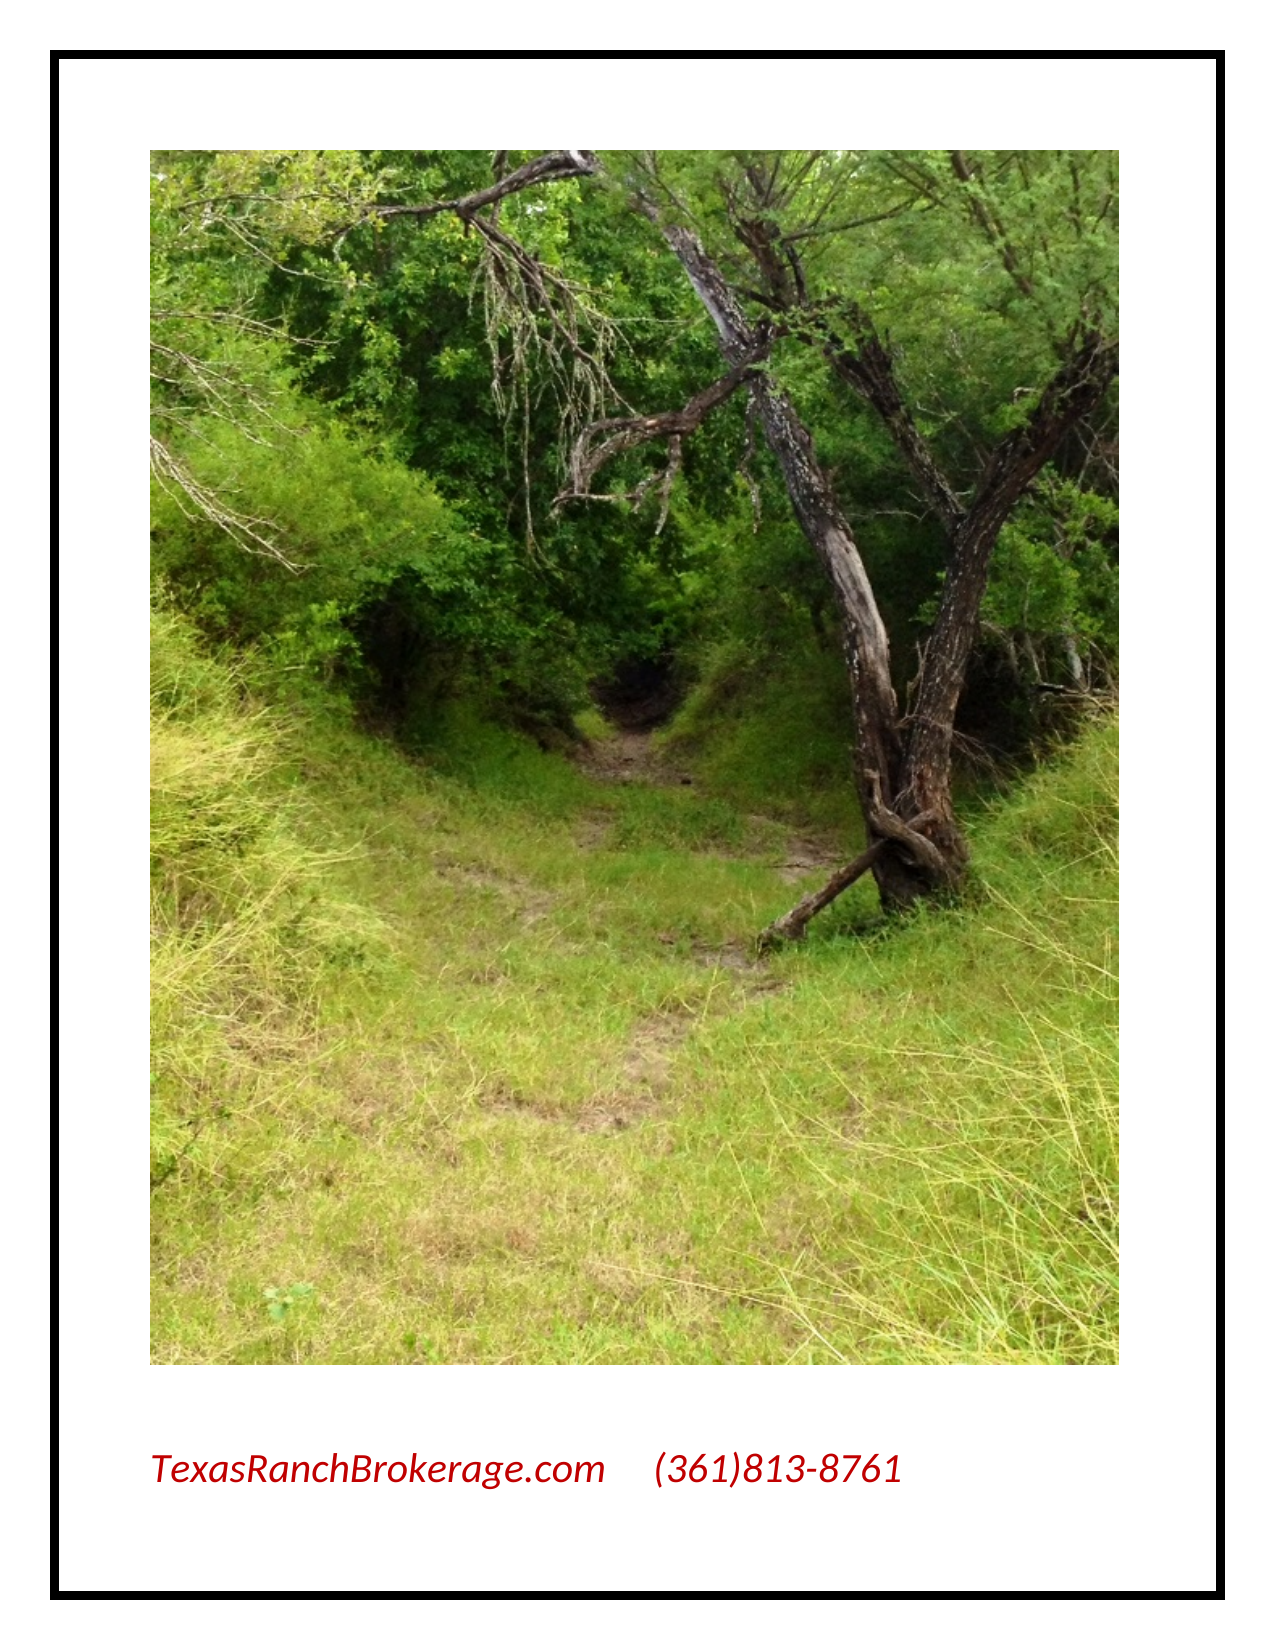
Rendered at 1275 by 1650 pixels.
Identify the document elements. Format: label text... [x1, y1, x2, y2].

text TexasRanchBrokerage.com (361)813-8761 [150, 1442, 1125, 1493]
picture [150, 150, 1119, 1365]
